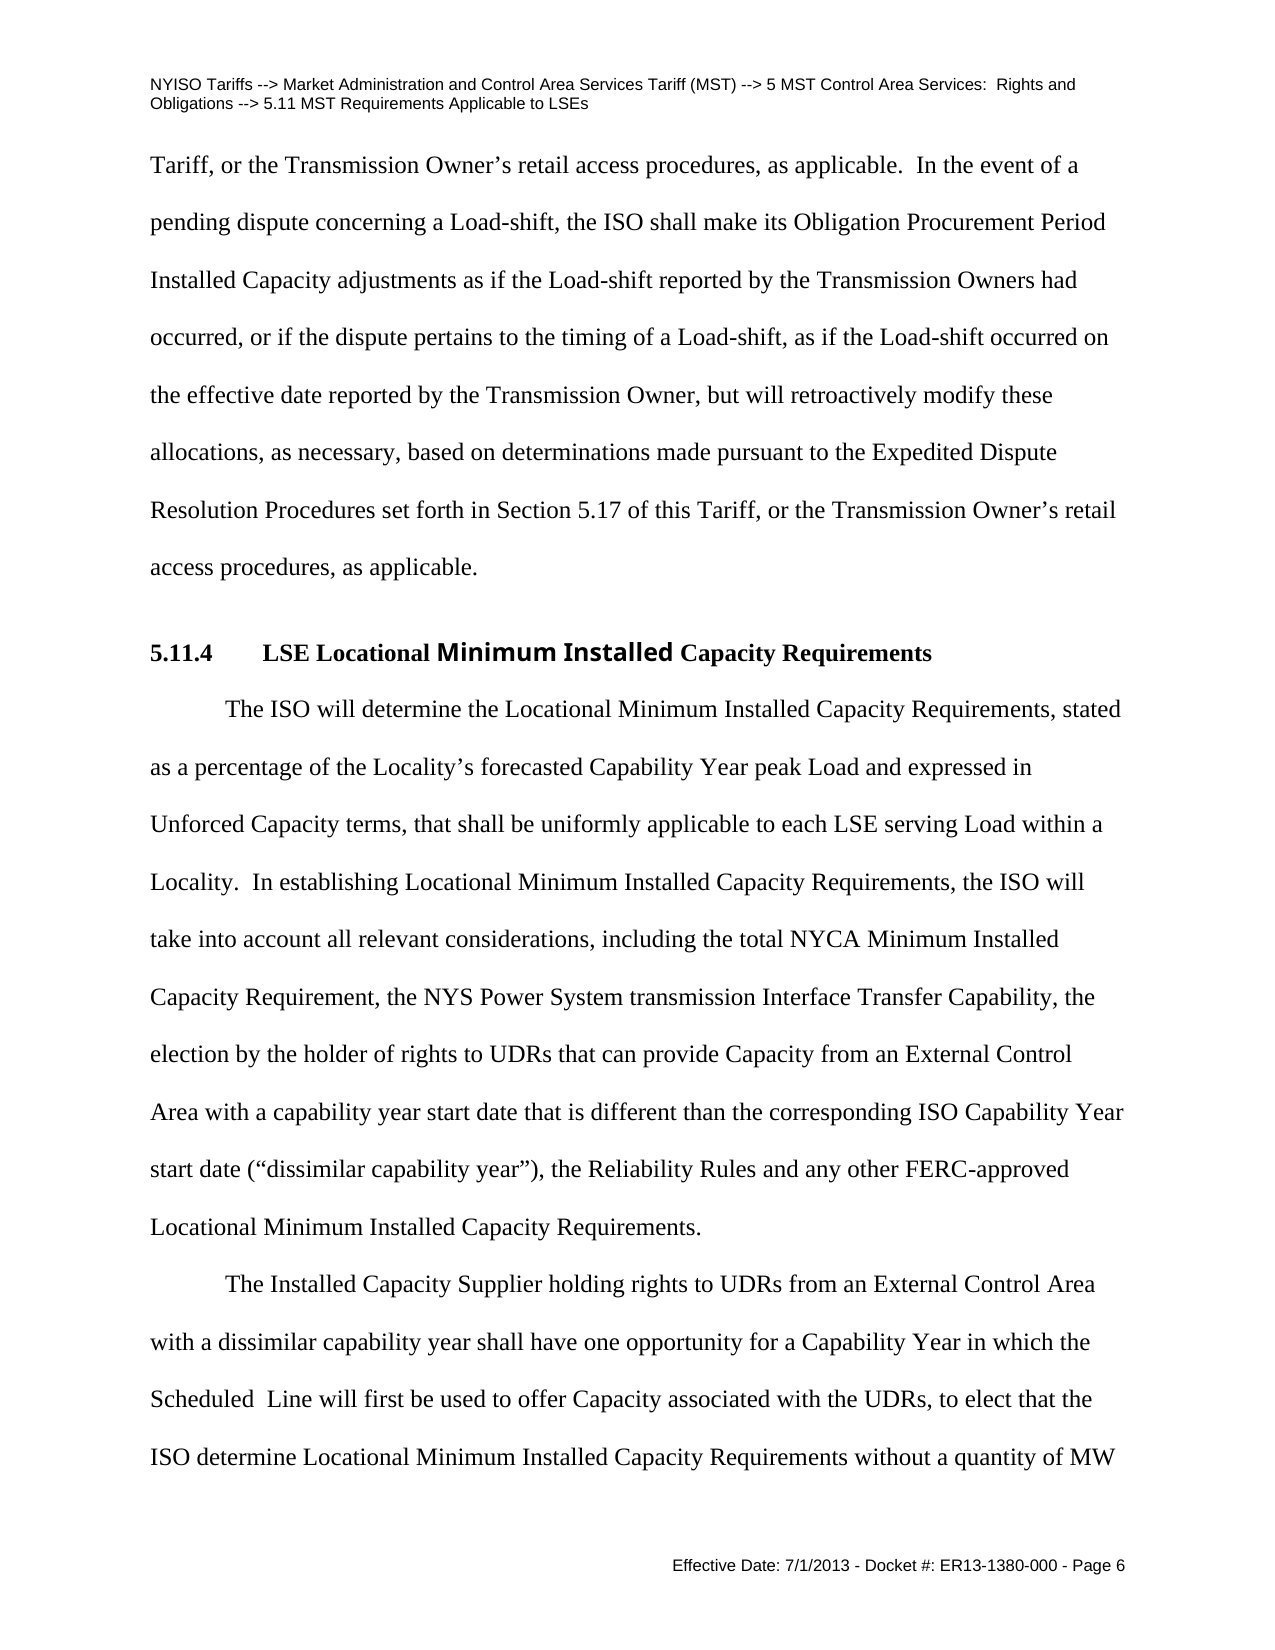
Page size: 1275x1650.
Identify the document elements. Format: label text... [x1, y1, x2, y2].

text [150, 150, 1125, 581]
text The ISO will determine the Locational Minimum Installed Capacity Requirements, stated as a percentage of the Locality’s forecasted Capability Year peak Load and expressed in Unforced Capacity terms, that shall be uniformly applicable to each LSE serving Load within a Locality. In establishing Locational Minimum Installed Capacity Requirements, the ISO will take into account all relevant considerations, including the total NYCA Minimum Installed Capacity Requirement, the NYS Power System transmission Interface Transfer Capability, the election by the holder of rights to UDRs that can provide Capacity from an External Control Area with a capability year start date that is different than the corresponding ISO Capability Year start date (“dissimilar capability year”), the Reliability Rules and any other FERC-approved Locational Minimum Installed Capacity Requirements. [150, 694, 1125, 1240]
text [150, 1269, 1125, 1470]
subtitle 5.11.4 LSE Locational Minimum Installed Capacity Requirements [150, 635, 1059, 669]
